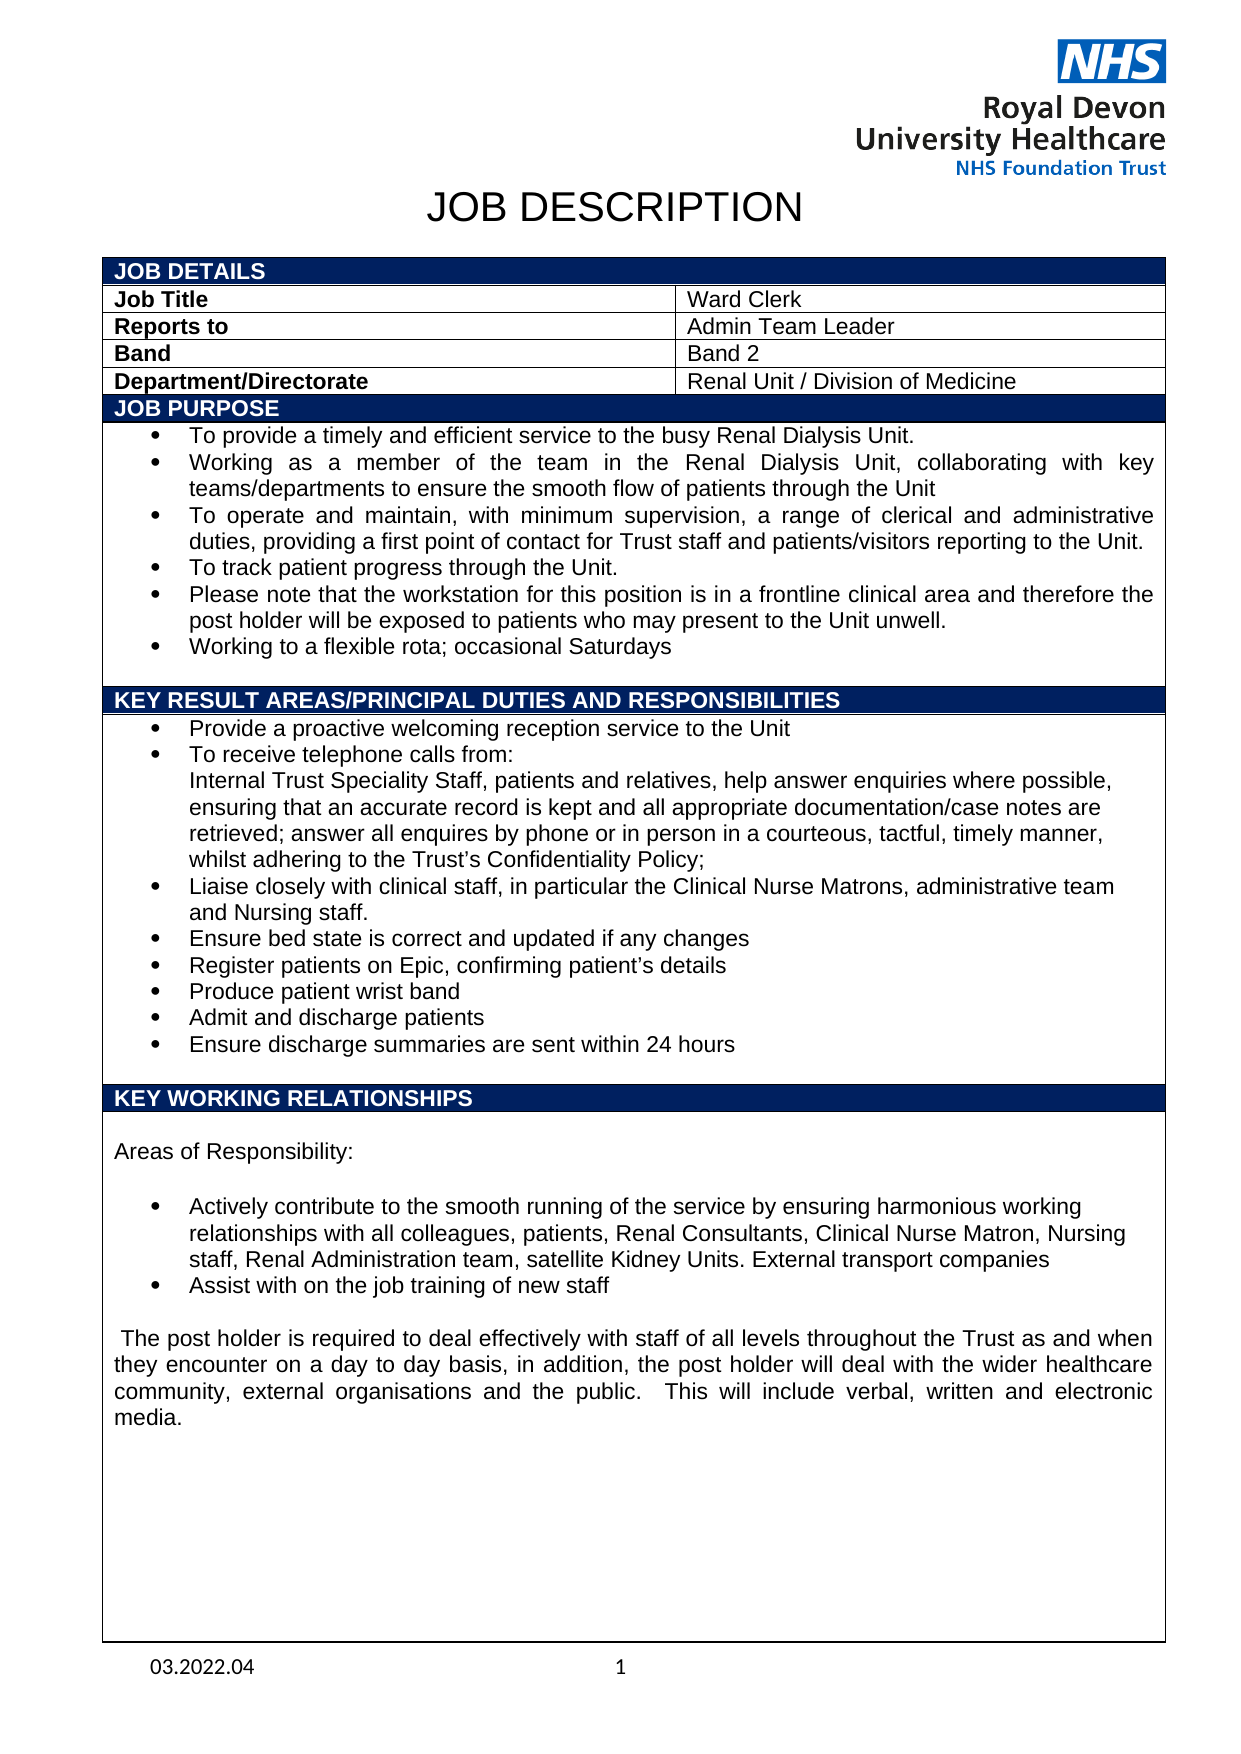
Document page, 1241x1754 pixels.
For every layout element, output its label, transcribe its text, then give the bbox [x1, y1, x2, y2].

table_cell Ward Clerk [676, 286, 1165, 312]
table_cell Band [103, 340, 675, 367]
table_cell To provide a timely and efficient service to the busy Renal Dialysis Unit. Working as a member of the team in the Renal Dialysis Unit, collaborating with key teams/departments to ensure the smooth flow of patients through the Unit To operate and maintain, with minimum supervision, a range of clerical and administrative duties, providing a first point of contact for Trust staff and patients/visitors reporting to the Unit. To track patient progress through the Unit. Please note that the workstation for this position is in a frontline clinical area and therefore the post holder will be exposed to patients who may present to the Unit unwell. Working to a flexible rota; occasional Saturdays [103, 423, 1165, 686]
table_cell Job Title [103, 286, 675, 312]
text JOB DESCRIPTION [91, 183, 1139, 231]
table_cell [103, 1112, 1165, 1641]
picture [837, 39, 1175, 180]
table_cell Band 2 [676, 340, 1165, 367]
table_cell Reports to [103, 313, 675, 339]
table_cell KEY RESULT AREAS/PRINCIPAL DUTIES AND RESPONSIBILITIES [103, 687, 1165, 713]
table_cell JOB PURPOSE [103, 395, 1165, 421]
table_cell Admin Team Leader [676, 313, 1165, 339]
table_cell Renal Unit / Division of Medicine [676, 368, 1165, 394]
table_cell KEY WORKING RELATIONSHIPS [103, 1085, 1165, 1111]
table_header JOB DETAILS [103, 258, 1165, 284]
table_cell Department/Directorate [103, 368, 675, 394]
table_cell Provide a proactive welcoming reception service to the Unit To receive telephone calls from: Internal Trust Speciality Staff, patients and relatives, help answer enquiries where possible, ensuring that an accurate record is kept and all appropriate documentation/case notes are retrieved; answer all enquires by phone or in person in a courteous, tactful, timely manner, whilst adhering to the Trust’s Confidentiality Policy; Liaise closely with clinical staff, in particular the Clinical Nurse Matrons, administrative team and Nursing staff. Ensure bed state is correct and updated if any changes Register patients on Epic, confirming patient’s details Produce patient wrist band Admit and discharge patients Ensure discharge summaries are sent within 24 hours [103, 715, 1165, 1083]
